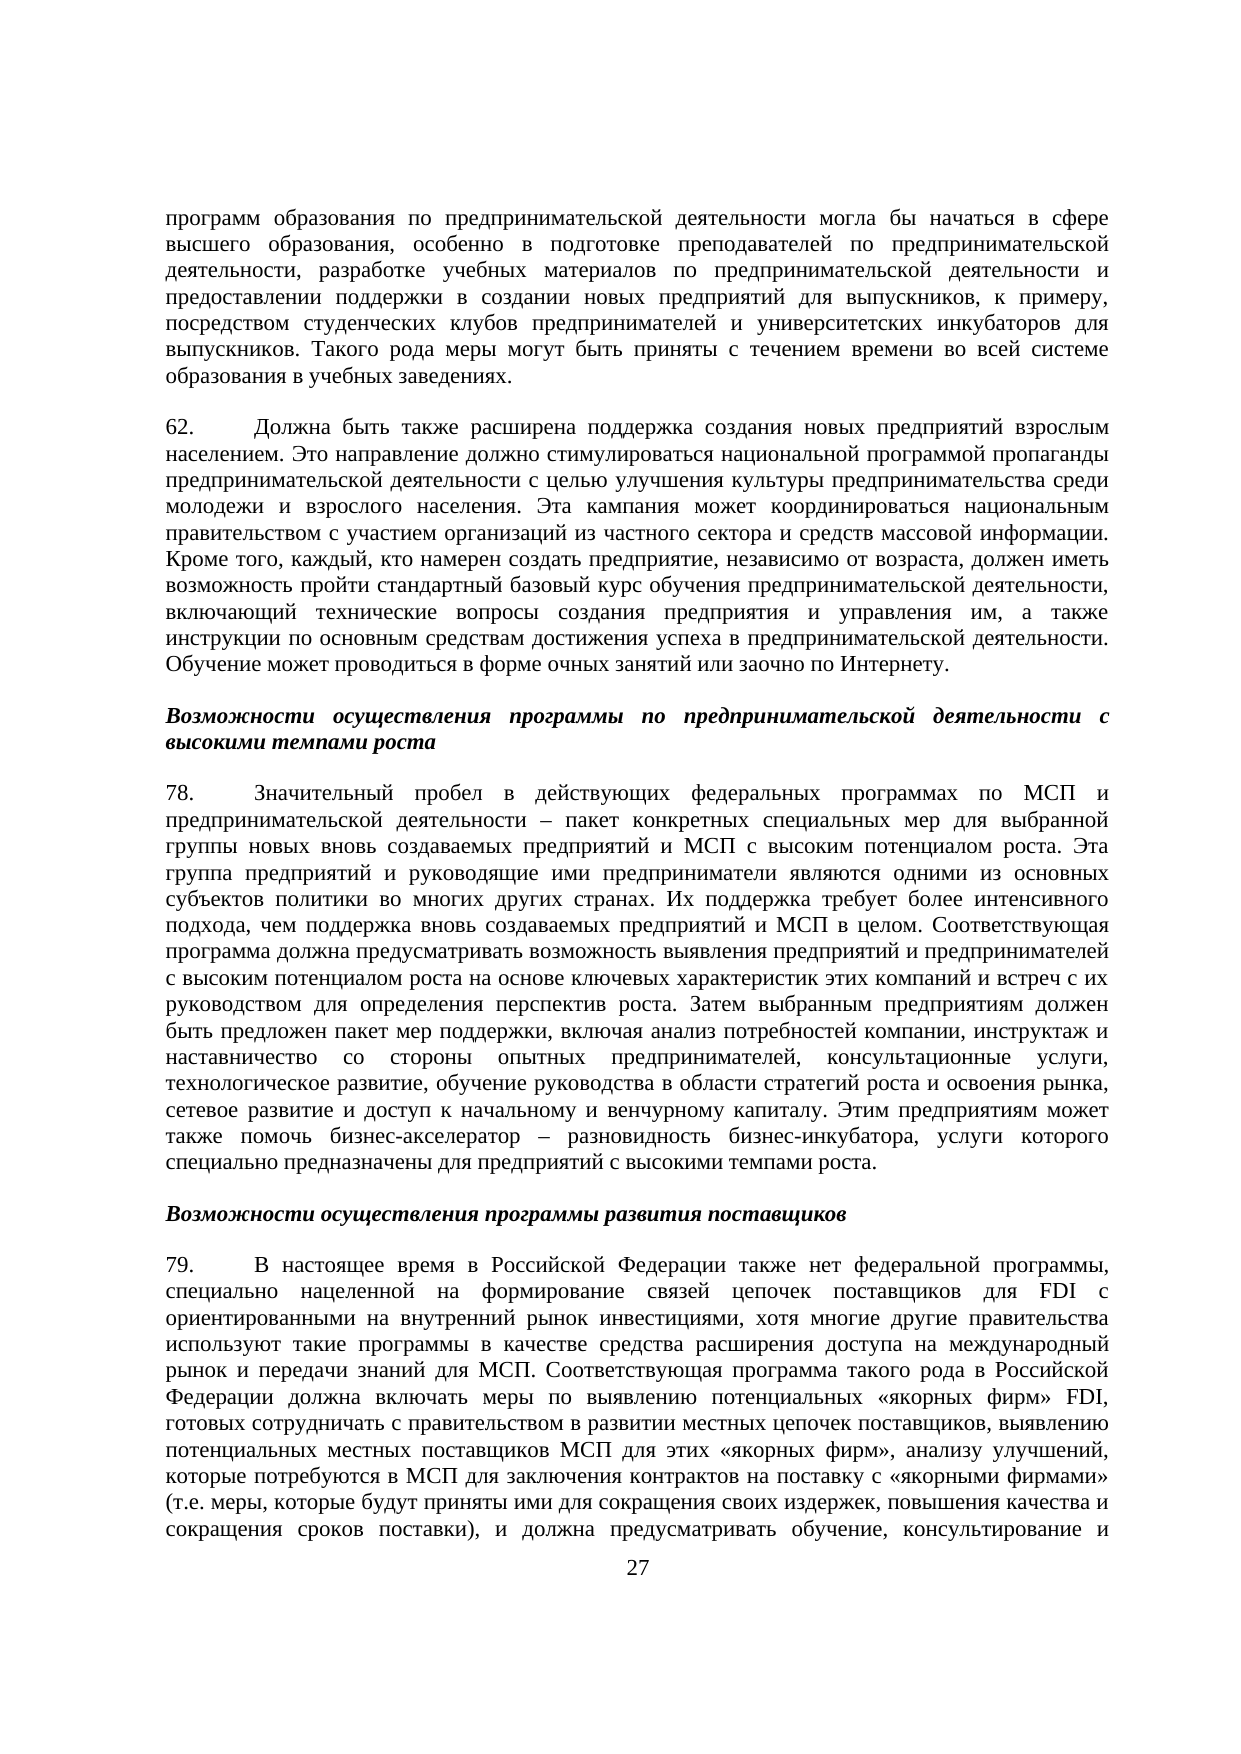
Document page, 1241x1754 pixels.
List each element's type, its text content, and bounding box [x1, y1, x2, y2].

text Должна быть также расширена поддержка создания новых предприятий взрослым населением. Это направление должно стимулироваться национальной программой пропаганды предпринимательской деятельности с целью улучшения культуры предпринимательства среди молодежи и взрослого населения. Эта кампания может координироваться национальным правительством с участием организаций из частного сектора и средств массовой информации. Кроме того, каждый, кто намерен создать предприятие, независимо от возраста, должен иметь возможность пройти стандартный базовый курс обучения предпринимательской деятельности, включающий технические вопросы создания предприятия и управления им, а также инструкции по основным средствам достижения успеха в предпринимательской деятельности. Обучение может проводиться в форме очных занятий или заочно по Интернету. [165, 413, 1110, 677]
subtitle Возможности осуществления программы по предпринимательской деятельности с высокими темпами роста [165, 702, 1110, 754]
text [165, 204, 1110, 388]
text Значительный пробел в действующих федеральных программах по МСП и предпринимательской деятельности – пакет конкретных специальных мер для выбранной группы новых вновь создаваемых предприятий и МСП с высоким потенциалом роста. Эта группа предприятий и руководящие ими предприниматели являются одними из основных субъектов политики во многих других странах. Их поддержка требует более интенсивного подхода, чем поддержка вновь создаваемых предприятий и МСП в целом. Соответствующая программа должна предусматривать возможность выявления предприятий и предпринимателей с высоким потенциалом роста на основе ключевых характеристик этих компаний и встреч с их руководством для определения перспектив роста. Затем выбранным предприятиям должен быть предложен пакет мер поддержки, включая анализ потребностей компании, инструктаж и наставничество со стороны опытных предпринимателей, консультационные услуги, технологическое развитие, обучение руководства в области стратегий роста и освоения рынка, сетевое развитие и доступ к начальному и венчурному капиталу. Этим предприятиям может также помочь бизнес-акселератор – разновидность бизнес-инкубатора, услуги которого специально предназначены для предприятий с высокими темпами роста. [165, 779, 1110, 1175]
subtitle Возможности осуществления программы развития поставщиков [165, 1200, 1110, 1226]
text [165, 1251, 1110, 1541]
